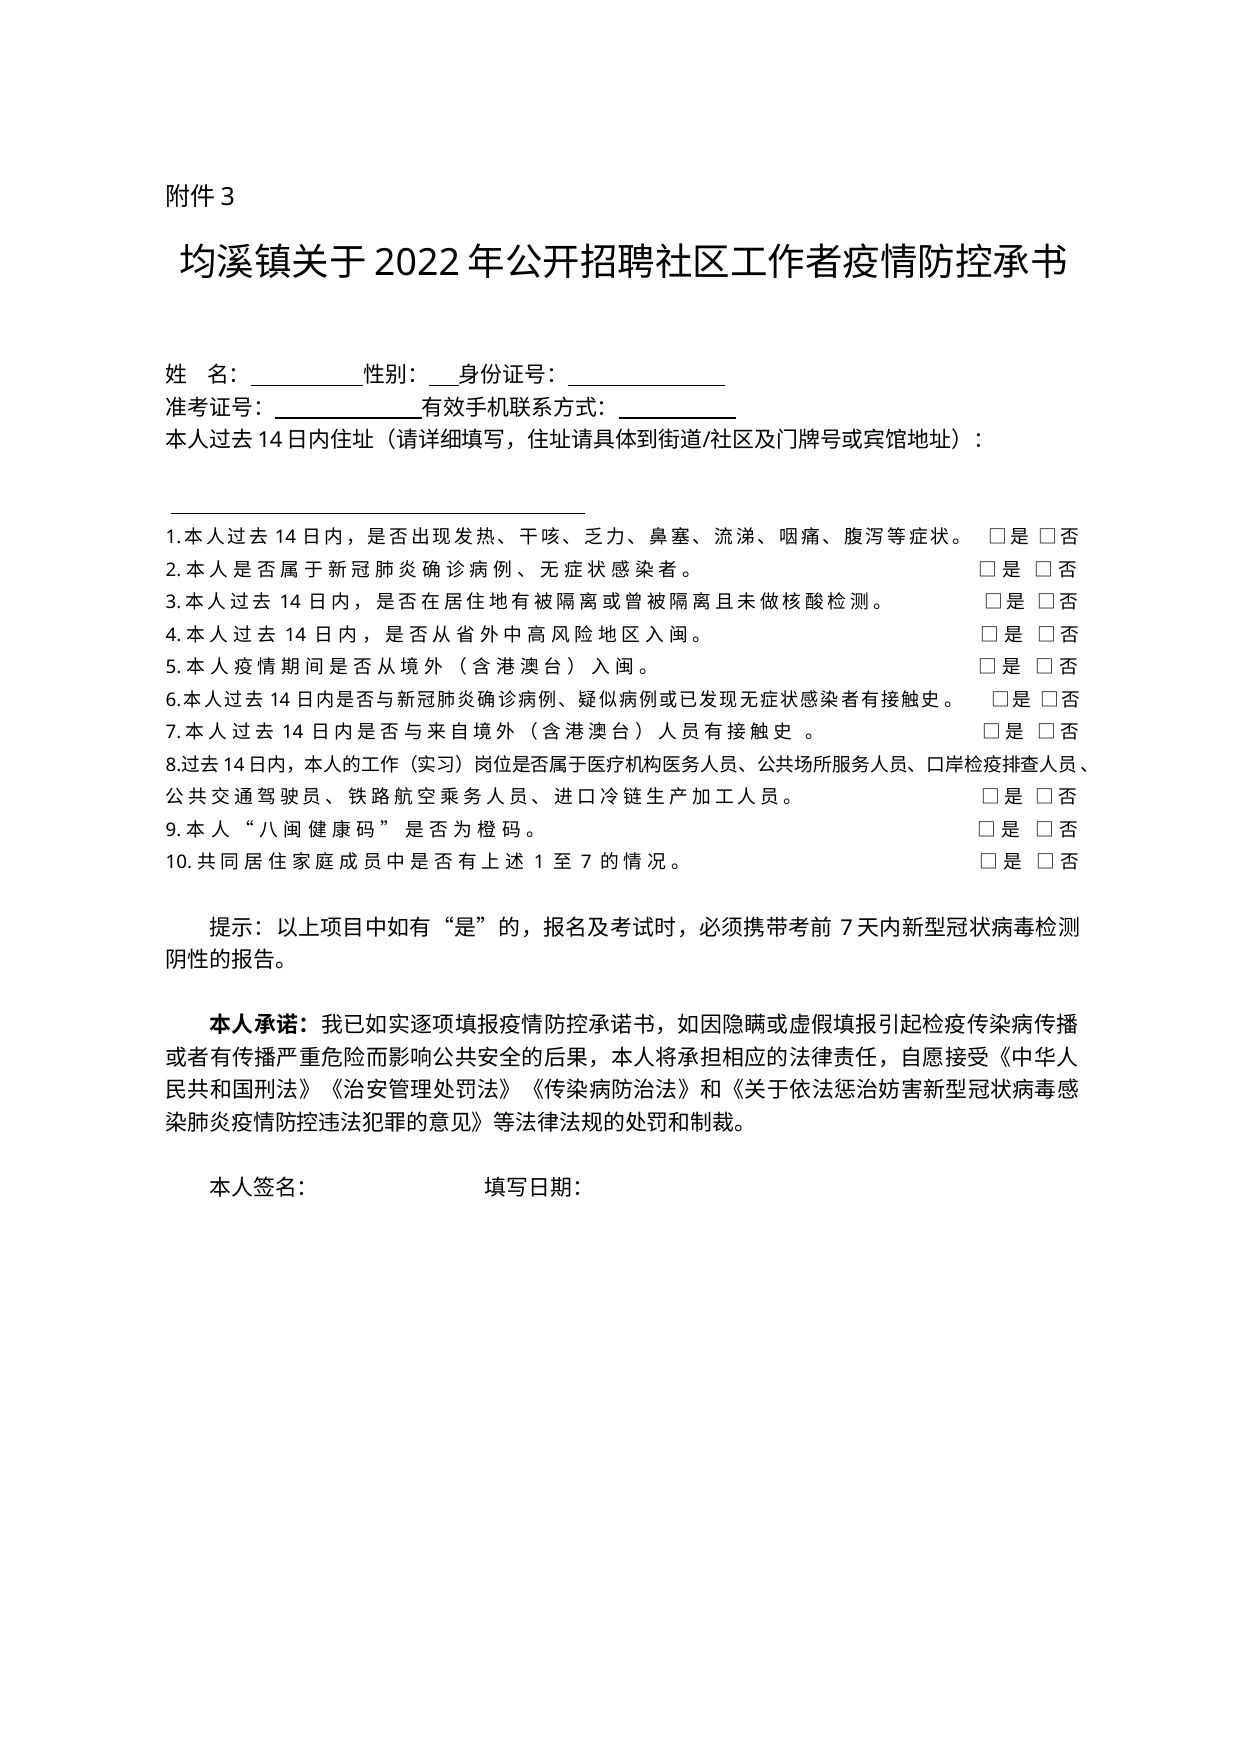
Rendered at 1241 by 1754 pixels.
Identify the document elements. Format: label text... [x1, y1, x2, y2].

text 本人承诺：我已如实逐项填报疫情防控承诺书，如因隐瞒或虚假填报引起检疫传染病传播或者有传播严重危险而影响公共安全的后果，本人将承担相应的法律责任，自愿接受《中华人民共和国刑法》《治安管理处罚法》《传染病防治法》和《关于依法惩治妨害新型冠状病毒感染肺炎疫情防控违法犯罪的意见》等法律法规的处罚和制裁。 [165, 1007, 1081, 1137]
text 10.共同居住家庭成员中是否有上述1至7的情况。 □是 □否 [165, 844, 1081, 877]
text 姓 名： 性别： 身份证号： [165, 357, 1081, 389]
text 本人过去14日内住址（请详细填写，住址请具体到街道/社区及门牌号或宾馆地址）： [165, 422, 1081, 454]
text 1.本人过去14日内，是否出现发热、干咳、乏力、鼻塞、流涕、咽痛、腹泻等症状。 □是 □否 [165, 519, 1081, 552]
text 本人签名： 填写日期： [165, 1169, 1081, 1202]
text 4.本人过去14日内，是否从省外中高风险地区入闽。 □是 □否 [165, 617, 1081, 649]
text 3.本人过去14日内，是否在居住地有被隔离或曾被隔离且未做核酸检测。 □是 □否 [165, 584, 1081, 617]
text 2.本人是否属于新冠肺炎确诊病例、无症状感染者。 □是 □否 [165, 552, 1081, 584]
text 6.本人过去14日内是否与新冠肺炎确诊病例、疑似病例或已发现无症状感染者有接触史。 □是 □否 [165, 682, 1081, 714]
text 均溪镇关于2022年公开招聘社区工作者疫情防控承书 [165, 227, 1081, 292]
text 准考证号： 有效手机联系方式： [165, 389, 1081, 422]
text 7.本人过去14日内是否与来自境外（含港澳台）人员有接触史 。 □是 □否 [165, 714, 1081, 747]
text 9.本人“八闽健康码”是否为橙码。 □是 □否 [165, 812, 1081, 844]
text 8.过去14日内，本人的工作（实习）岗位是否属于医疗机构医务人员、公共场所服务人员、口岸检疫排查人员、公共交通驾驶员、铁路航空乘务人员、进口冷链生产加工人员。 □是 □否 [165, 747, 1081, 812]
text 附件3 [165, 162, 1081, 227]
text 5.本人疫情期间是否从境外（含港澳台）入闽。 □是 □否 [165, 649, 1081, 682]
text 提示：以上项目中如有“是”的，报名及考试时，必须携带考前7天内新型冠状病毒检测阴性的报告。 [165, 909, 1081, 974]
